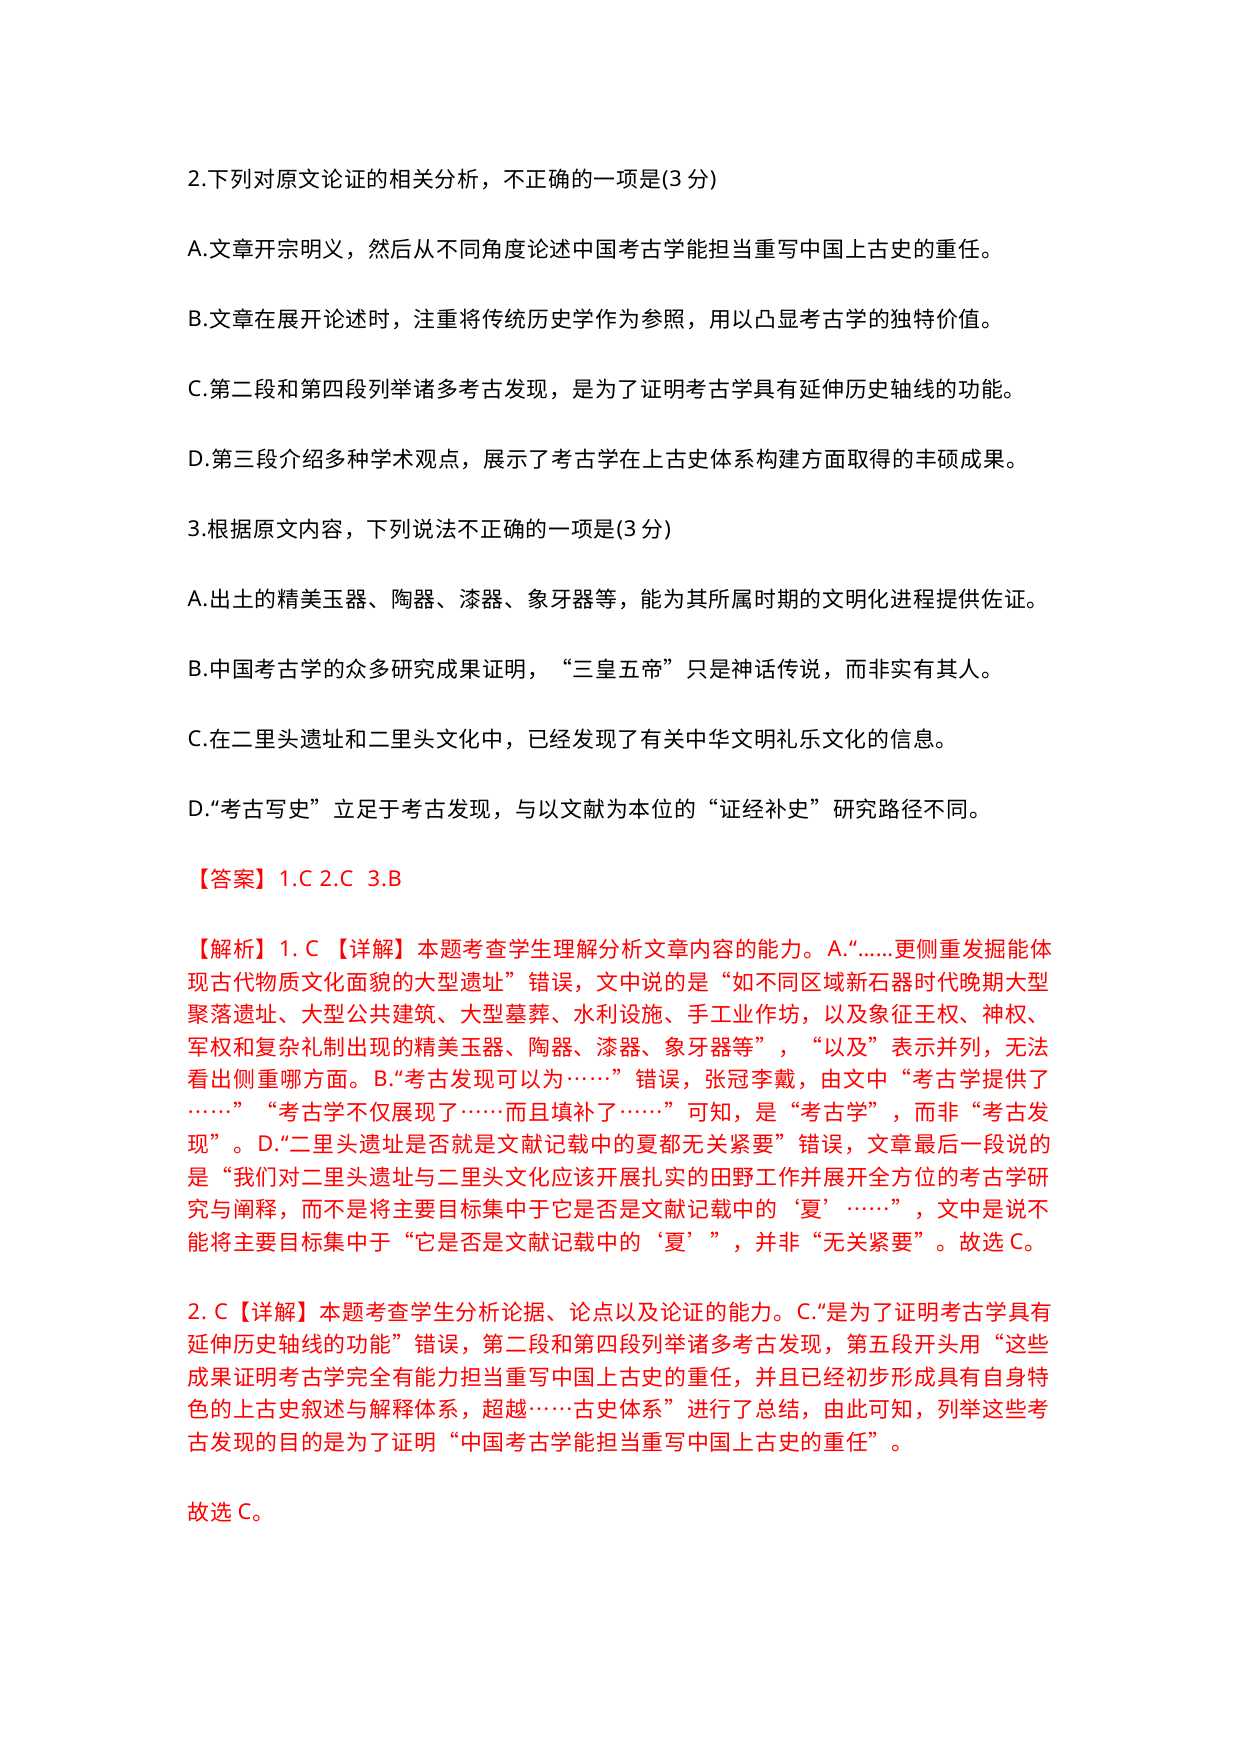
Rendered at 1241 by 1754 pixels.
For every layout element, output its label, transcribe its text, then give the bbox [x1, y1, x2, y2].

text 2.下列对原文论证的相关分析，不正确的一项是(3分) [187, 162, 1053, 194]
text 3.根据原文内容，下列说法不正确的一项是(3分) [187, 512, 1053, 544]
text D.“考古写史”立足于考古发现，与以文献为本位的“证经补史”研究路径不同。 [187, 792, 1053, 824]
text 故选C。 [187, 1494, 1053, 1527]
text 【解析】1. C 【详解】本题考查学生理解分析文章内容的能力。A.“……更侧重发掘能体现古代物质文化面貌的大型遗址”错误，文中说的是“如不同区域新石器时代晚期大型聚落遗址、大型公共建筑、大型墓葬、水利设施、手工业作坊，以及象征王权、神权、军权和复杂礼制出现的精美玉器、陶器、漆器、象牙器等”，“以及”表示并列，无法看出侧重哪方面。B.“考古发现可以为……”错误，张冠李戴，由文中“考古学提供了……”“考古学不仅展现了……而且填补了……”可知，是“考古学”，而非“考古发现”。D.“二里头遗址是否就是文献记载中的夏都无关紧要”错误，文章最后一段说的是“我们对二里头遗址与二里头文化应该开展扎实的田野工作并展开全方位的考古学研究与阐释，而不是将主要目标集中于它是否是文献记载中的‘夏’……”，文中是说不能将主要目标集中于“它是否是文献记载中的‘夏’”，并非“无关紧要”。故选C。 [187, 932, 1053, 1257]
text 2. C【详解】本题考查学生分析论据、论点以及论证的能力。C.“是为了证明考古学具有延伸历史轴线的功能”错误，第二段和第四段列举诸多考古发现，第五段开头用“这些成果证明考古学完全有能力担当重写中国上古史的重任，并且已经初步形成具有自身特色的上古史叙述与解释体系，超越……古史体系”进行了总结，由此可知，列举这些考古发现的目的是为了证明“中国考古学能担当重写中国上古史的重任”。 [187, 1294, 1053, 1457]
text A.文章开宗明义，然后从不同角度论述中国考古学能担当重写中国上古史的重任。 [187, 232, 1053, 264]
text A.出土的精美玉器、陶器、漆器、象牙器等，能为其所属时期的文明化进程提供佐证。 [187, 582, 1053, 614]
text C.第二段和第四段列举诸多考古发现，是为了证明考古学具有延伸历史轴线的功能。 [187, 372, 1053, 404]
text B.文章在展开论述时，注重将传统历史学作为参照，用以凸显考古学的独特价值。 [187, 302, 1053, 334]
text D.第三段介绍多种学术观点，展示了考古学在上古史体系构建方面取得的丰硕成果。 [187, 442, 1053, 474]
text B.中国考古学的众多研究成果证明，“三皇五帝”只是神话传说，而非实有其人。 [187, 652, 1053, 684]
text 【答案】1.C 2.C 3.B [187, 862, 1053, 894]
text C.在二里头遗址和二里头文化中，已经发现了有关中华文明礼乐文化的信息。 [187, 722, 1053, 754]
